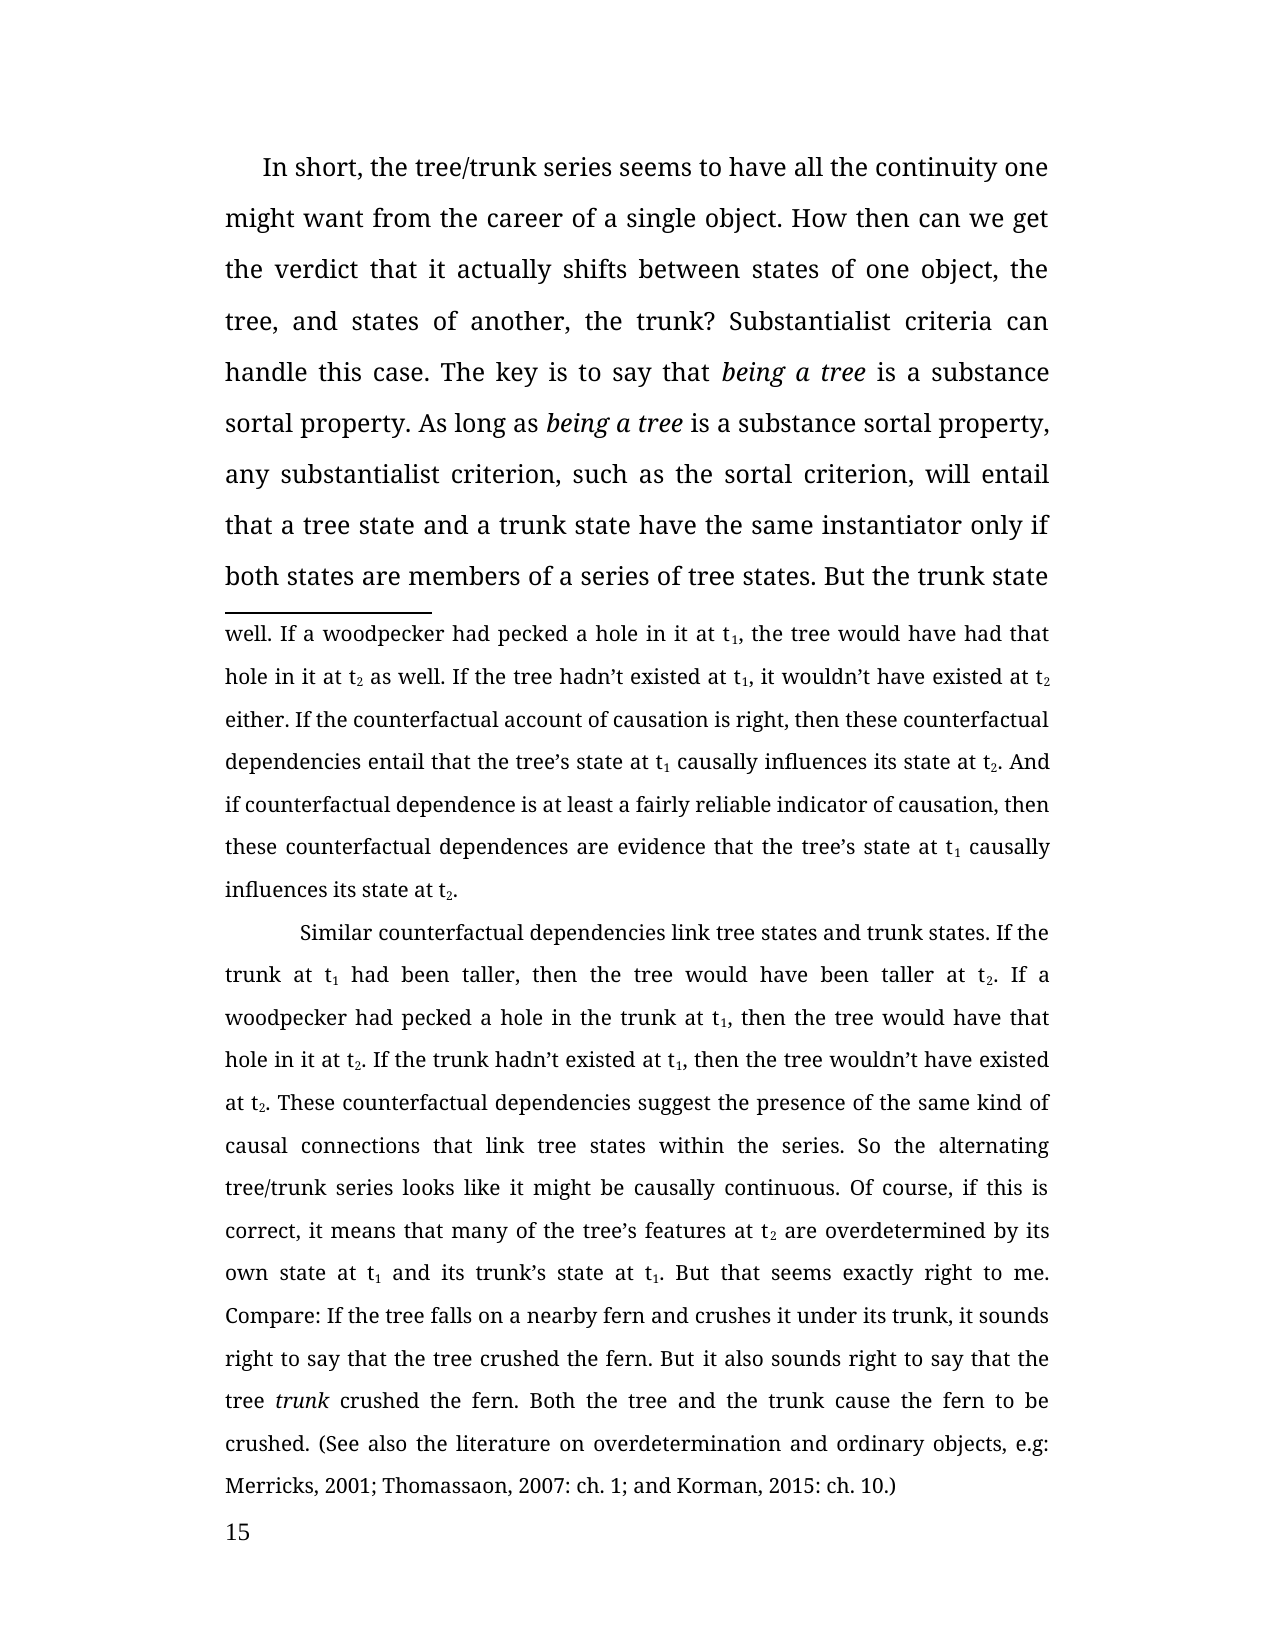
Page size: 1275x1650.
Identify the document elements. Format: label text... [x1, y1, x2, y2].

text In short, the tree/trunk series seems to have all the continuity one might want from the career of a single object. How then can we get the verdict that it actually shifts between states of one object, the tree, and states of another, the trunk? Substantialist criteria can handle this case. The key is to say that being a tree is a substance sortal property. As long as being a tree is a substance sortal property, any substantialist criterion, such as the sortal criterion, will entail that a tree state and a trunk state have the same instantiator only if both states are members of a series of tree states. But the trunk state is not a member of any series of tree states since it is not itself a tree state. Therefore, the tree states and the trunk states do not share an instantiator (Hirsch, 1982: ch. 2). [225, 150, 1050, 592]
